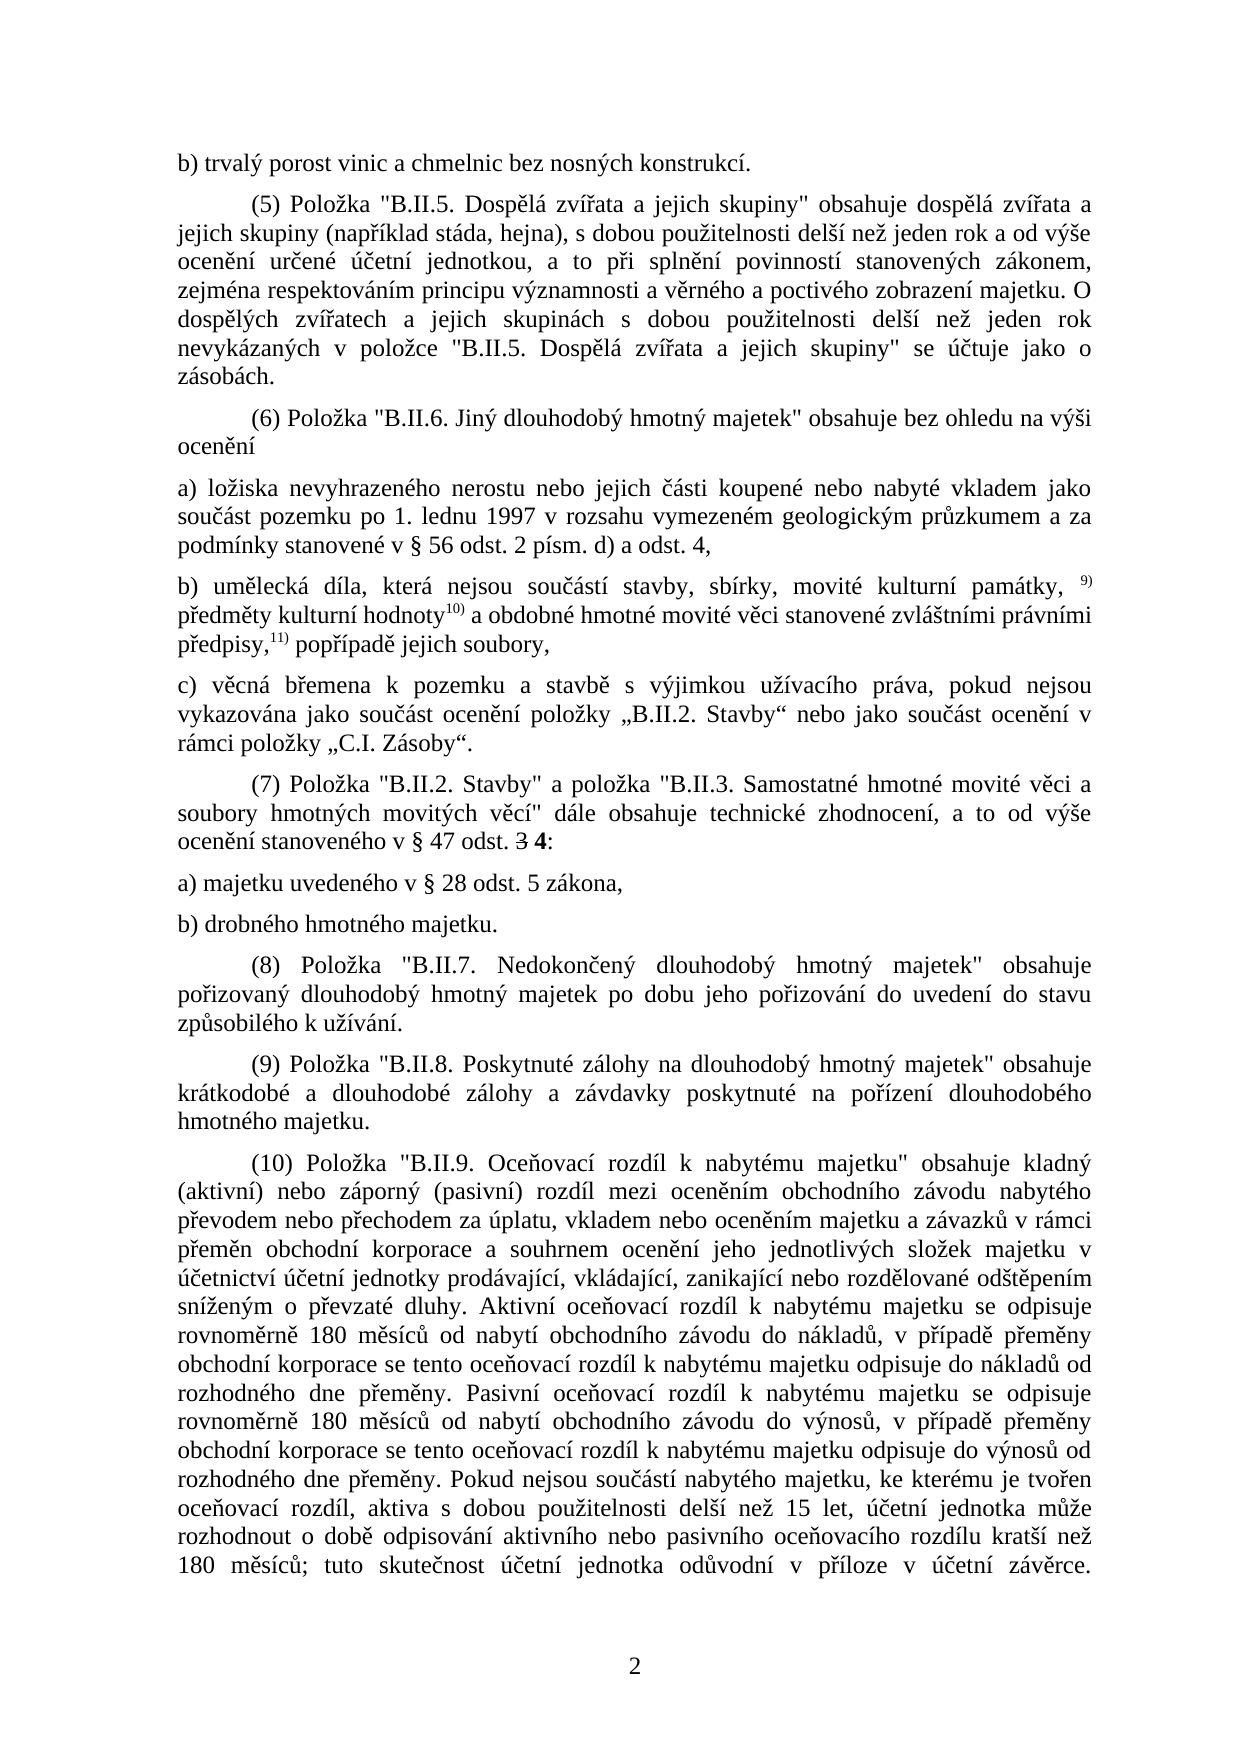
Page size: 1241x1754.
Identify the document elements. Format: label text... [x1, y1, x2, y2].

text a) majetku uvedeného v § 28 odst. 5 zákona, [177, 868, 1092, 896]
text a) ložiska nevyhrazeného nerostu nebo jejich části koupené nebo nabyté vkladem jako součást pozemku po 1. lednu 1997 v rozsahu vymezeném geologickým průzkumem a za podmínky stanovené v § 56 odst. 2 písm. d) a odst. 4, [177, 473, 1092, 559]
text (5) Položka "B.II.5. Dospělá zvířata a jejich skupiny" obsahuje dospělá zvířata a jejich skupiny (například stáda, hejna), s dobou použitelnosti delší než jeden rok a od výše ocenění určené účetní jednotkou, a to při splnění povinností stanovených zákonem, zejména respektováním principu významnosti a věrného a poctivého zobrazení majetku. O dospělých zvířatech a jejich skupinách s dobou použitelnosti delší než jeden rok nevykázaných v položce "B.II.5. Dospělá zvířata a jejich skupiny" se účtuje jako o zásobách. [177, 189, 1092, 390]
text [177, 1148, 1092, 1579]
text c) věcná břemena k pozemku a stavbě s výjimkou užívacího práva, pokud nejsou vykazována jako součást ocenění položky „B.II.2. Stavby“ nebo jako součást ocenění v rámci položky „C.I. Zásoby“. [177, 670, 1092, 756]
text (7) Položka "B.II.2. Stavby" a položka "B.II.3. Samostatné hmotné movité věci a soubory hmotných movitých věcí" dále obsahuje technické zhodnocení, a to od výše ocenění stanoveného v § 47 odst. 3 4: [177, 769, 1092, 855]
text b) trvalý porost vinic a chmelnic bez nosných konstrukcí. [177, 148, 1092, 176]
text (8) Položka "B.II.7. Nedokončený dlouhodobý hmotný majetek" obsahuje pořizovaný dlouhodobý hmotný majetek po dobu jeho pořizování do uvedení do stavu způsobilého k užívání. [177, 950, 1092, 1036]
text (9) Položka "B.II.8. Poskytnuté zálohy na dlouhodobý hmotný majetek" obsahuje krátkodobé a dlouhodobé zálohy a závdavky poskytnuté na pořízení dlouhodobého hmotného majetku. [177, 1049, 1092, 1135]
text b) drobného hmotného majetku. [177, 909, 1092, 938]
text (6) Položka "B.II.6. Jiný dlouhodobý hmotný majetek" obsahuje bez ohledu na výši ocenění [177, 403, 1092, 460]
text b) umělecká díla, která nejsou součástí stavby, sbírky, movité kulturní památky, 9) předměty kulturní hodnoty10) a obdobné hmotné movité věci stanovené zvláštními právními předpisy,11) popřípadě jejich soubory, [177, 571, 1092, 658]
